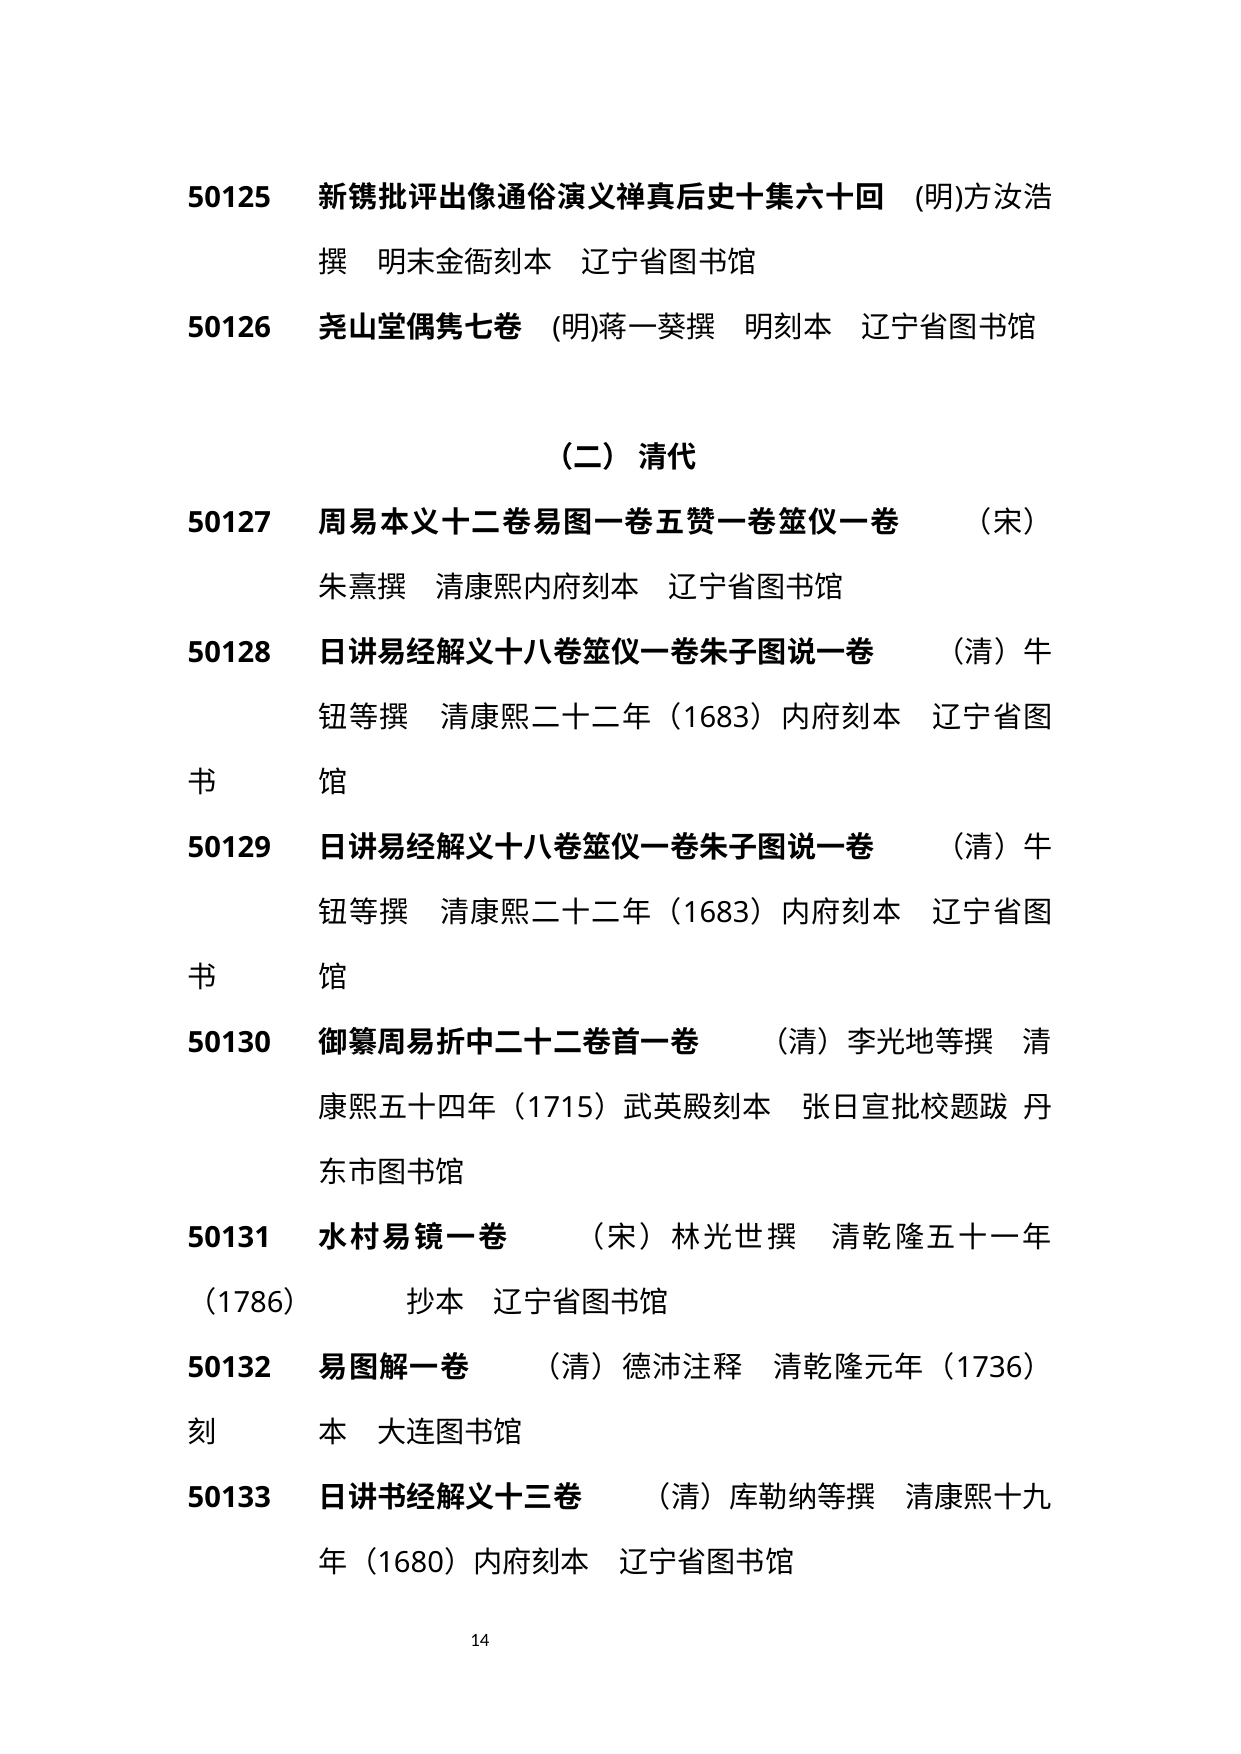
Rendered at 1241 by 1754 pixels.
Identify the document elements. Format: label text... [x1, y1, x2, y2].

text 50127 周易本义十二卷易图一卷五赞一卷筮仪一卷 （宋） 朱熹撰 清康熙内府刻本 辽宁省图书馆 50128 日讲易经解义十八卷筮仪一卷朱子图说一卷 （清）牛 钮等撰 清康熙二十二年（1683）内府刻本 辽宁省图书 馆 50129 日讲易经解义十八卷筮仪一卷朱子图说一卷 （清）牛 钮等撰 清康熙二十二年（1683）内府刻本 辽宁省图书 馆 [187, 487, 1053, 1007]
text 50132 易图解一卷 （清）德沛注释 清乾隆元年（1736）刻 本 大连图书馆 [187, 1332, 1053, 1462]
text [187, 1462, 1053, 1592]
text 50130 御纂周易折中二十二卷首一卷 （清）李光地等撰 清 康熙五十四年（1715）武英殿刻本 张日宣批校题跋 丹 东市图书馆 50131 水村易镜一卷 （宋）林光世撰 清乾隆五十一年（1786） 抄本 辽宁省图书馆 [187, 1007, 1053, 1332]
text （二） 清代 [187, 422, 1053, 487]
text 50125 新镌批评出像通俗演义禅真后史十集六十回 (明)方汝浩 撰 明末金衙刻本 辽宁省图书馆 50126 尧山堂偶隽七卷 (明)蒋一葵撰 明刻本 辽宁省图书馆 [187, 162, 1053, 357]
